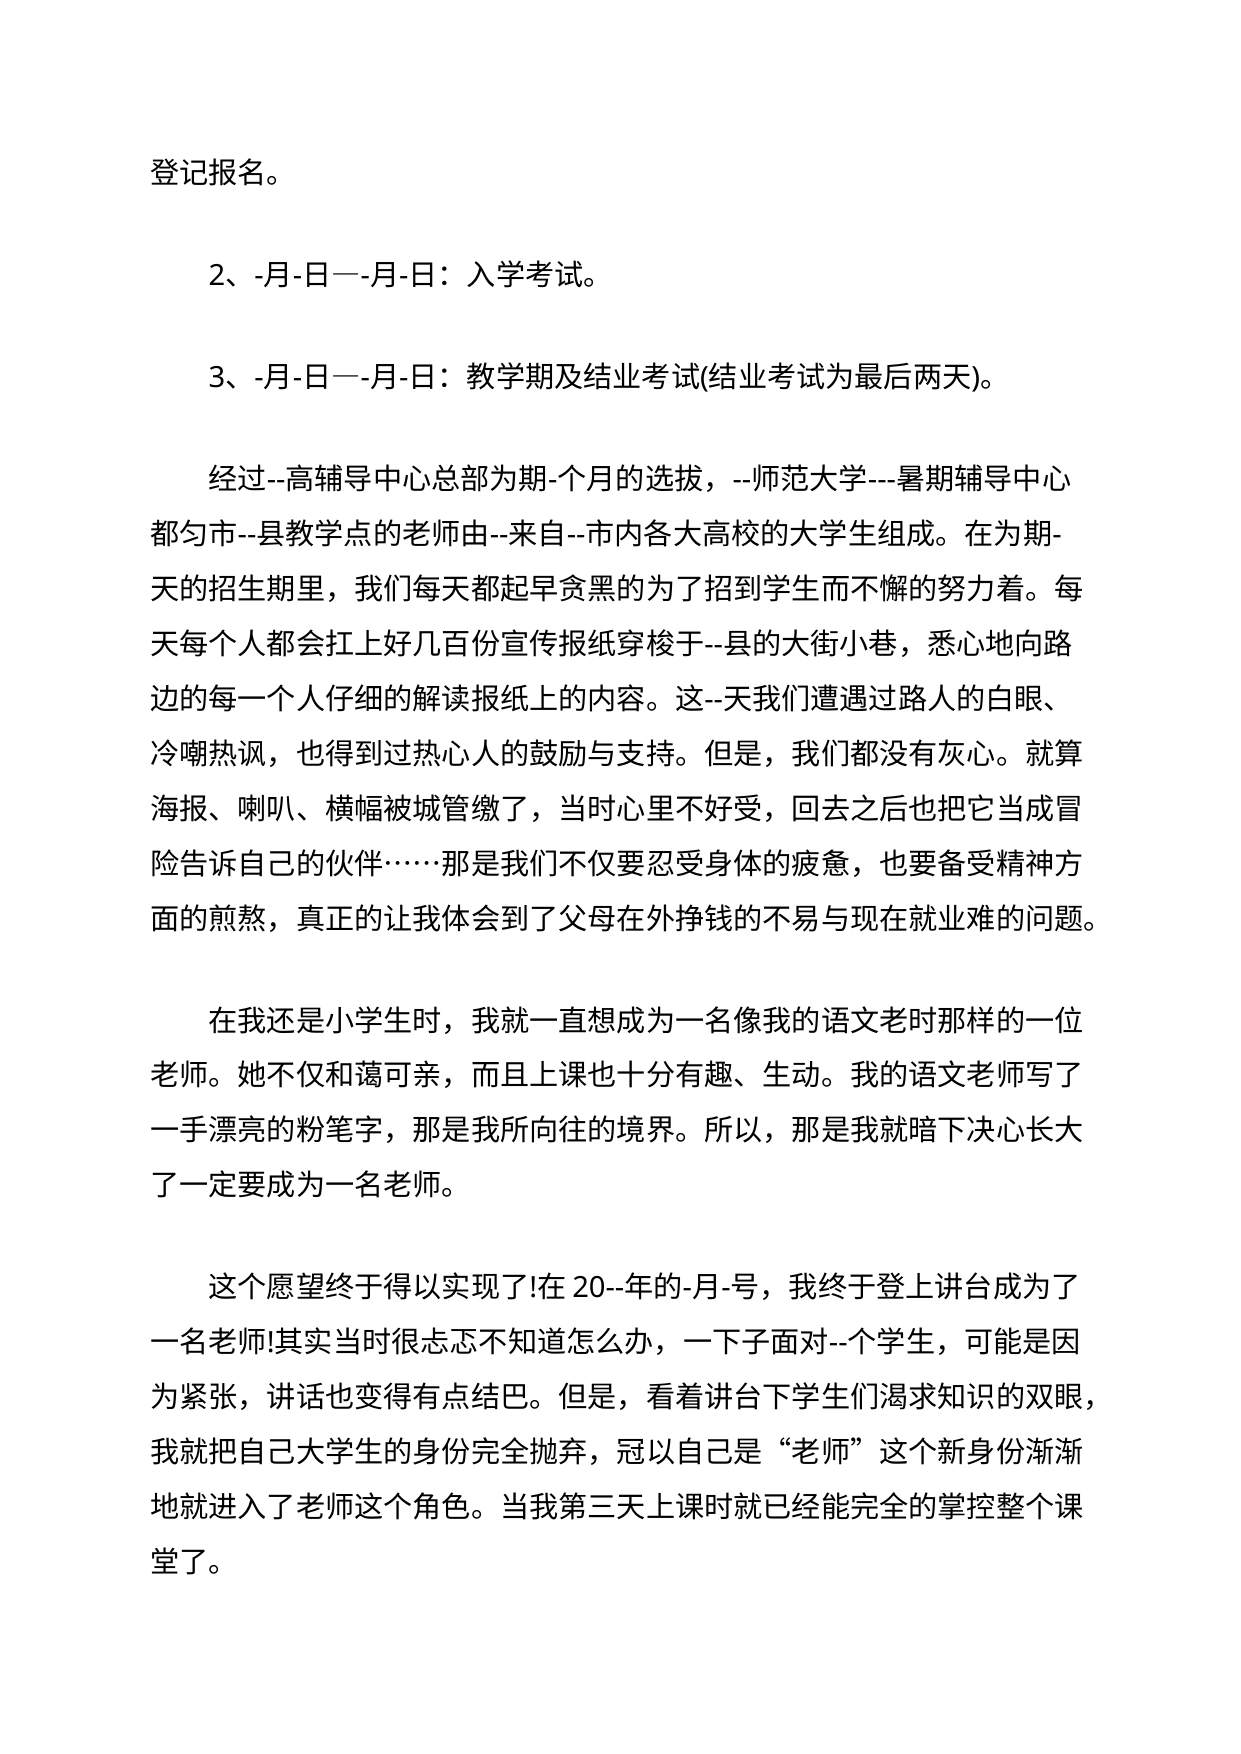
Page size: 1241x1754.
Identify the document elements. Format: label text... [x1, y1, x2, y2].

text 这个愿望终于得以实现了!在20--年的-月-号，我终于登上讲台成为了一名老师!其实当时很忐忑不知道怎么办，一下子面对--个学生，可能是因为紧张，讲话也变得有点结巴。但是，看着讲台下学生们渴求知识的双眼，我就把自己大学生的身份完全抛弃，冠以自己是“老师”这个新身份渐渐地就进入了老师这个角色。当我第三天上课时就已经能完全的掌控整个课堂了。 [150, 1263, 1090, 1581]
text 在我还是小学生时，我就一直想成为一名像我的语文老时那样的一位老师。她不仅和蔼可亲，而且上课也十分有趣、生动。我的语文老师写了一手漂亮的粉笔字，那是我所向往的境界。所以，那是我就暗下决心长大了一定要成为一名老师。 [150, 997, 1090, 1204]
text 2、-月-日—-月-日：入学考试。 [150, 252, 1090, 294]
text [150, 150, 1090, 192]
text 3、-月-日—-月-日：教学期及结业考试(结业考试为最后两天)。 [150, 354, 1090, 396]
text 经过--高辅导中心总部为期-个月的选拔，--师范大学---暑期辅导中心都匀市--县教学点的老师由--来自--市内各大高校的大学生组成。在为期-天的招生期里，我们每天都起早贪黑的为了招到学生而不懈的努力着。每天每个人都会扛上好几百份宣传报纸穿梭于--县的大街小巷，悉心地向路边的每一个人仔细的解读报纸上的内容。这--天我们遭遇过路人的白眼、冷嘲热讽，也得到过热心人的鼓励与支持。但是，我们都没有灰心。就算海报、喇叭、横幅被城管缴了，当时心里不好受，回去之后也把它当成冒险告诉自己的伙伴……那是我们不仅要忍受身体的疲惫，也要备受精神方面的煎熬，真正的让我体会到了父母在外挣钱的不易与现在就业难的问题。 [150, 456, 1090, 938]
